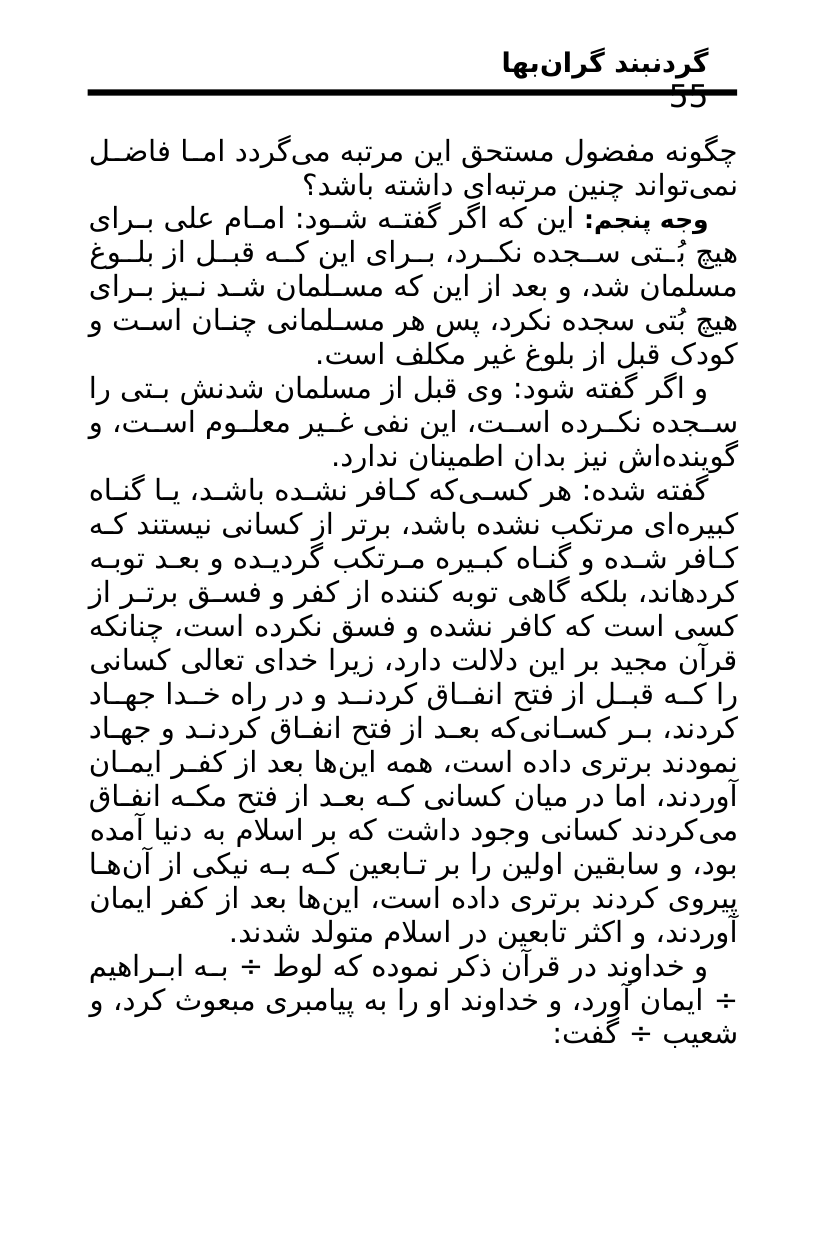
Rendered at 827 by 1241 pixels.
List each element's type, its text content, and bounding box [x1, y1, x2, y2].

text گفته شده: هر کسی‌که کافر نشده باشد، یا گناه کبیره‌ای مرتکب نشده باشد، برتر از کسانی نیستند که کافر شده و گناه کبیره مرتکب گردیده و بعد توبه کردهاند، بلکه گاهی توبه کننده از کفر و فسق برتر از کسی است که کافر نشده و فسق نکرده است، چنانکه قرآن مجید بر این دلالت دارد، زیرا خدای تعالی کسانی را که قبل از فتح انفاق کردند و در راه خدا جهاد کردند، بر کسانی‌که بعد از فتح انفاق کردند و جهاد نمودند برتری داده است، همه این‌ها بعد از کفر ایمان آوردند، اما در میان کسانی که بعد از فتح مکه انفاق می‌کردند کسانی وجود داشت که بر اسلام به دنیا آمده بود، و سابقین اولین را بر تابعین ‌که به نیکی از آن‌ها پیروی کردند برتری داده است، این‌ها بعد از کفر ایمان آوردند، و اکثر تابعین در اسلام متولد شدند. [89, 473, 738, 949]
text و اگر گفته شود: وی قبل از مسلمان شدنش بتی را سجده نکرده است، این نفی غیر معلوم است، و گوینده‌اش نیز بدان اطمینان ندارد. [89, 372, 738, 473]
text وجه پنجم: این که اگر گفته شود: امام علی برای هیچ بُتی سجده نکرد، برای این که قبل از بلوغ مسلمان شد، و بعد از این که مسلمان شد نیز برای هیچ بُتی سجده نکرد، پس هر مسلمانی چنان است و کودک قبل از بلوغ غیر مکلف است. [89, 202, 738, 372]
text و خداوند در قرآن ذکر نموده که لوط ÷ به ابراهیم ÷ ایمان آورد، و خداوند او را به پیامبری مبعوث کرد، و شعیب ÷ گفت: [89, 949, 738, 1051]
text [89, 134, 738, 202]
